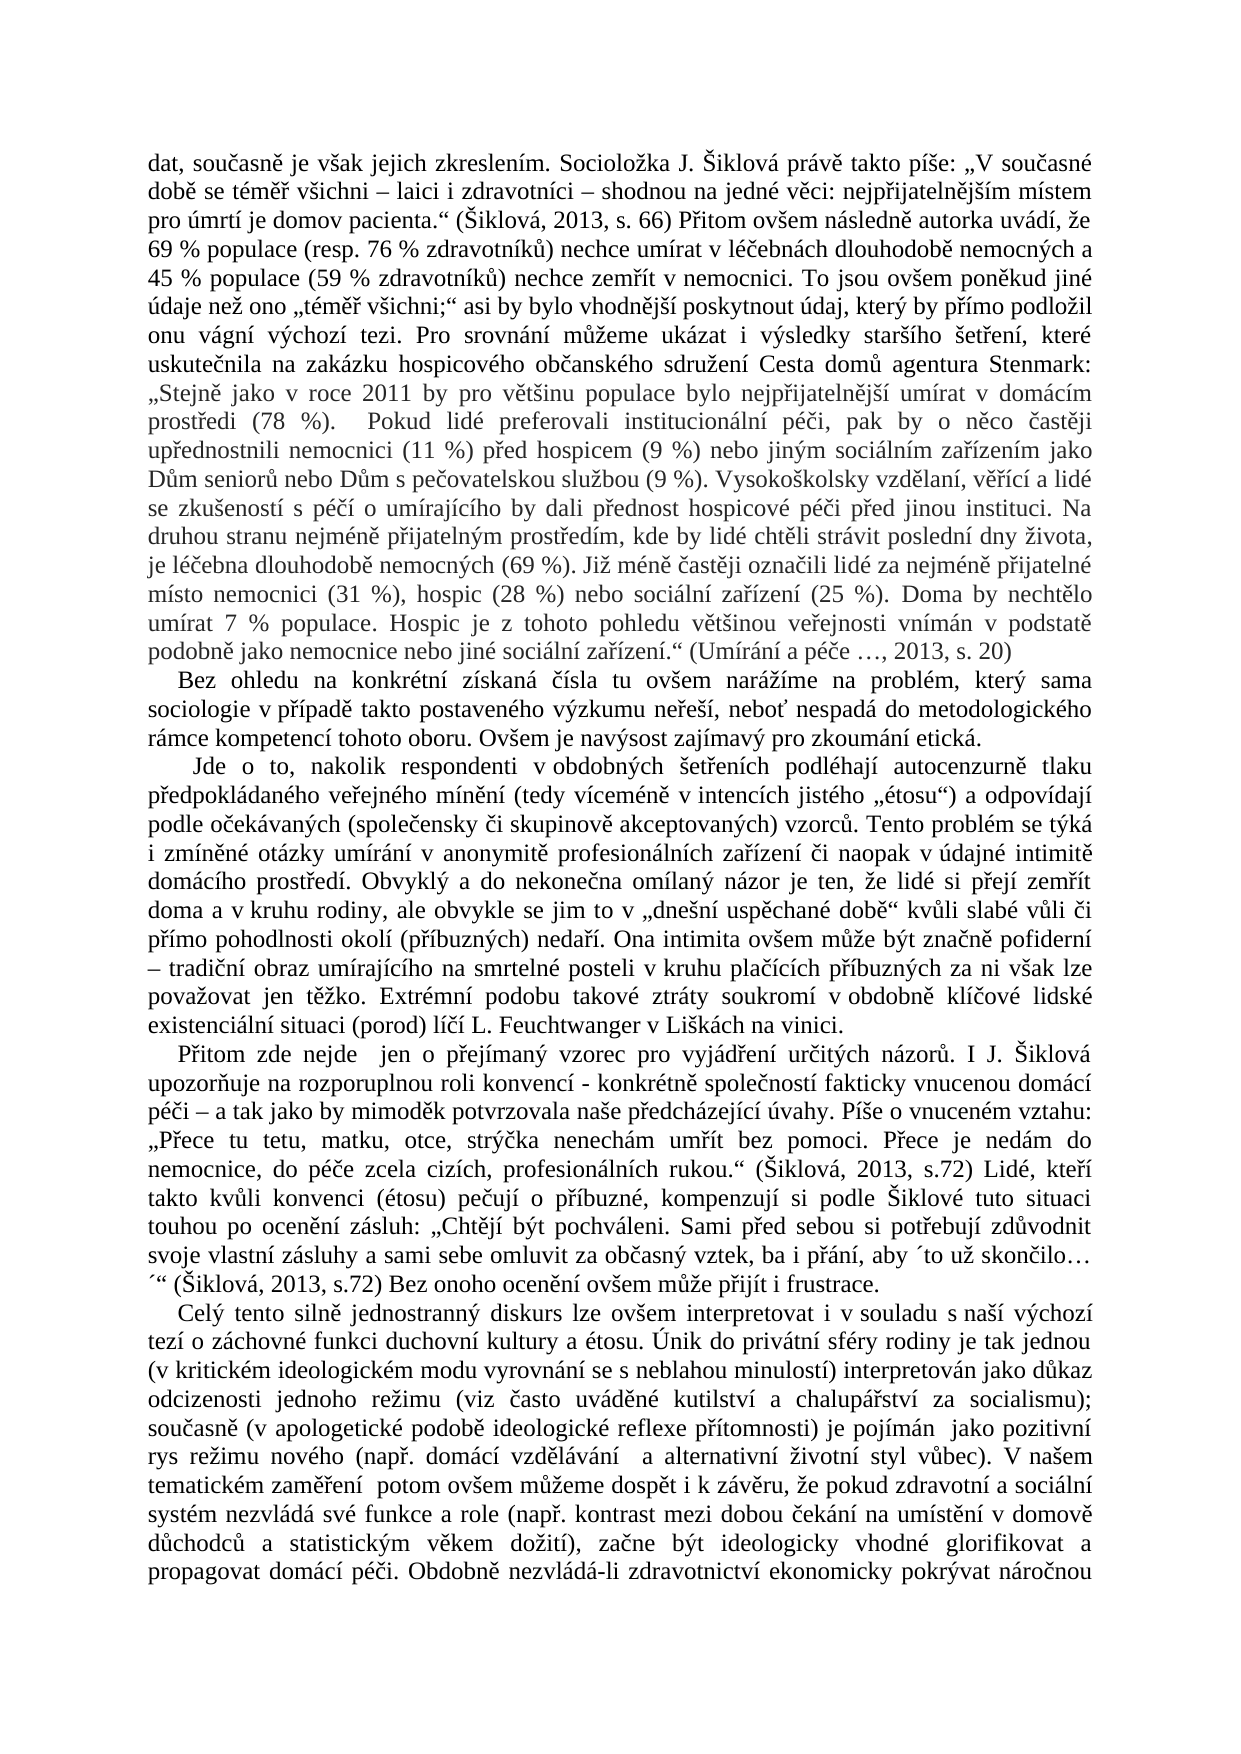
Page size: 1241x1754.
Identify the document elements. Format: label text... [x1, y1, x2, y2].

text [148, 148, 1093, 665]
text Bez ohledu na konkrétní získaná čísla tu ovšem narážíme na problém, který sama sociologie v případě takto postaveného výzkumu neřeší, neboť nespadá do metodologického rámce kompetencí tohoto oboru. Ovšem je navýsost zajímavý pro zkoumání etická. [148, 665, 1093, 751]
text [148, 1298, 1093, 1585]
text Přitom zde nejde jen o přejímaný vzorec pro vyjádření určitých názorů. I J. Šiklová upozorňuje na rozporuplnou roli konvencí - konkrétně společností fakticky vnucenou domácí péči – a tak jako by mimoděk potvrzovala naše předcházející úvahy. Píše o vnuceném vztahu: „Přece tu tetu, matku, otce, strýčka nenechám umřít bez pomoci. Přece je nedám do nemocnice, do péče zcela cizích, profesionálních rukou.“ (Šiklová, 2013, s.72) Lidé, kteří takto kvůli konvenci (étosu) pečují o příbuzné, kompenzují si podle Šiklové tuto situaci touhou po ocenění zásluh: „Chtějí být pochváleni. Sami před sebou si potřebují zdůvodnit svoje vlastní zásluhy a sami sebe omluvit za občasný vztek, ba i přání, aby ´to už skončilo…´“ (Šiklová, 2013, s.72) Bez onoho ocenění ovšem může přijít i frustrace. [148, 1039, 1093, 1298]
text Jde o to, nakolik respondenti v obdobných šetřeních podléhají autocenzurně tlaku předpokládaného veřejného mínění (tedy víceméně v intencích jistého „étosu“) a odpovídají podle očekávaných (společensky či skupinově akceptovaných) vzorců. Tento problém se týká i zmíněné otázky umírání v anonymitě profesionálních zařízení či naopak v údajné intimitě domácího prostředí. Obvyklý a do nekonečna omílaný názor je ten, že lidé si přejí zemřít doma a v kruhu rodiny, ale obvykle se jim to v „dnešní uspěchané době“ kvůli slabé vůli či přímo pohodlnosti okolí (příbuzných) nedaří. Ona intimita ovšem může být značně pofiderní – tradiční obraz umírajícího na smrtelné posteli v kruhu plačících příbuzných za ni však lze považovat jen těžko. Extrémní podobu takové ztráty soukromí v obdobně klíčové lidské existenciální situaci (porod) líčí L. Feuchtwanger v Liškách na vinici. [148, 751, 1093, 1039]
